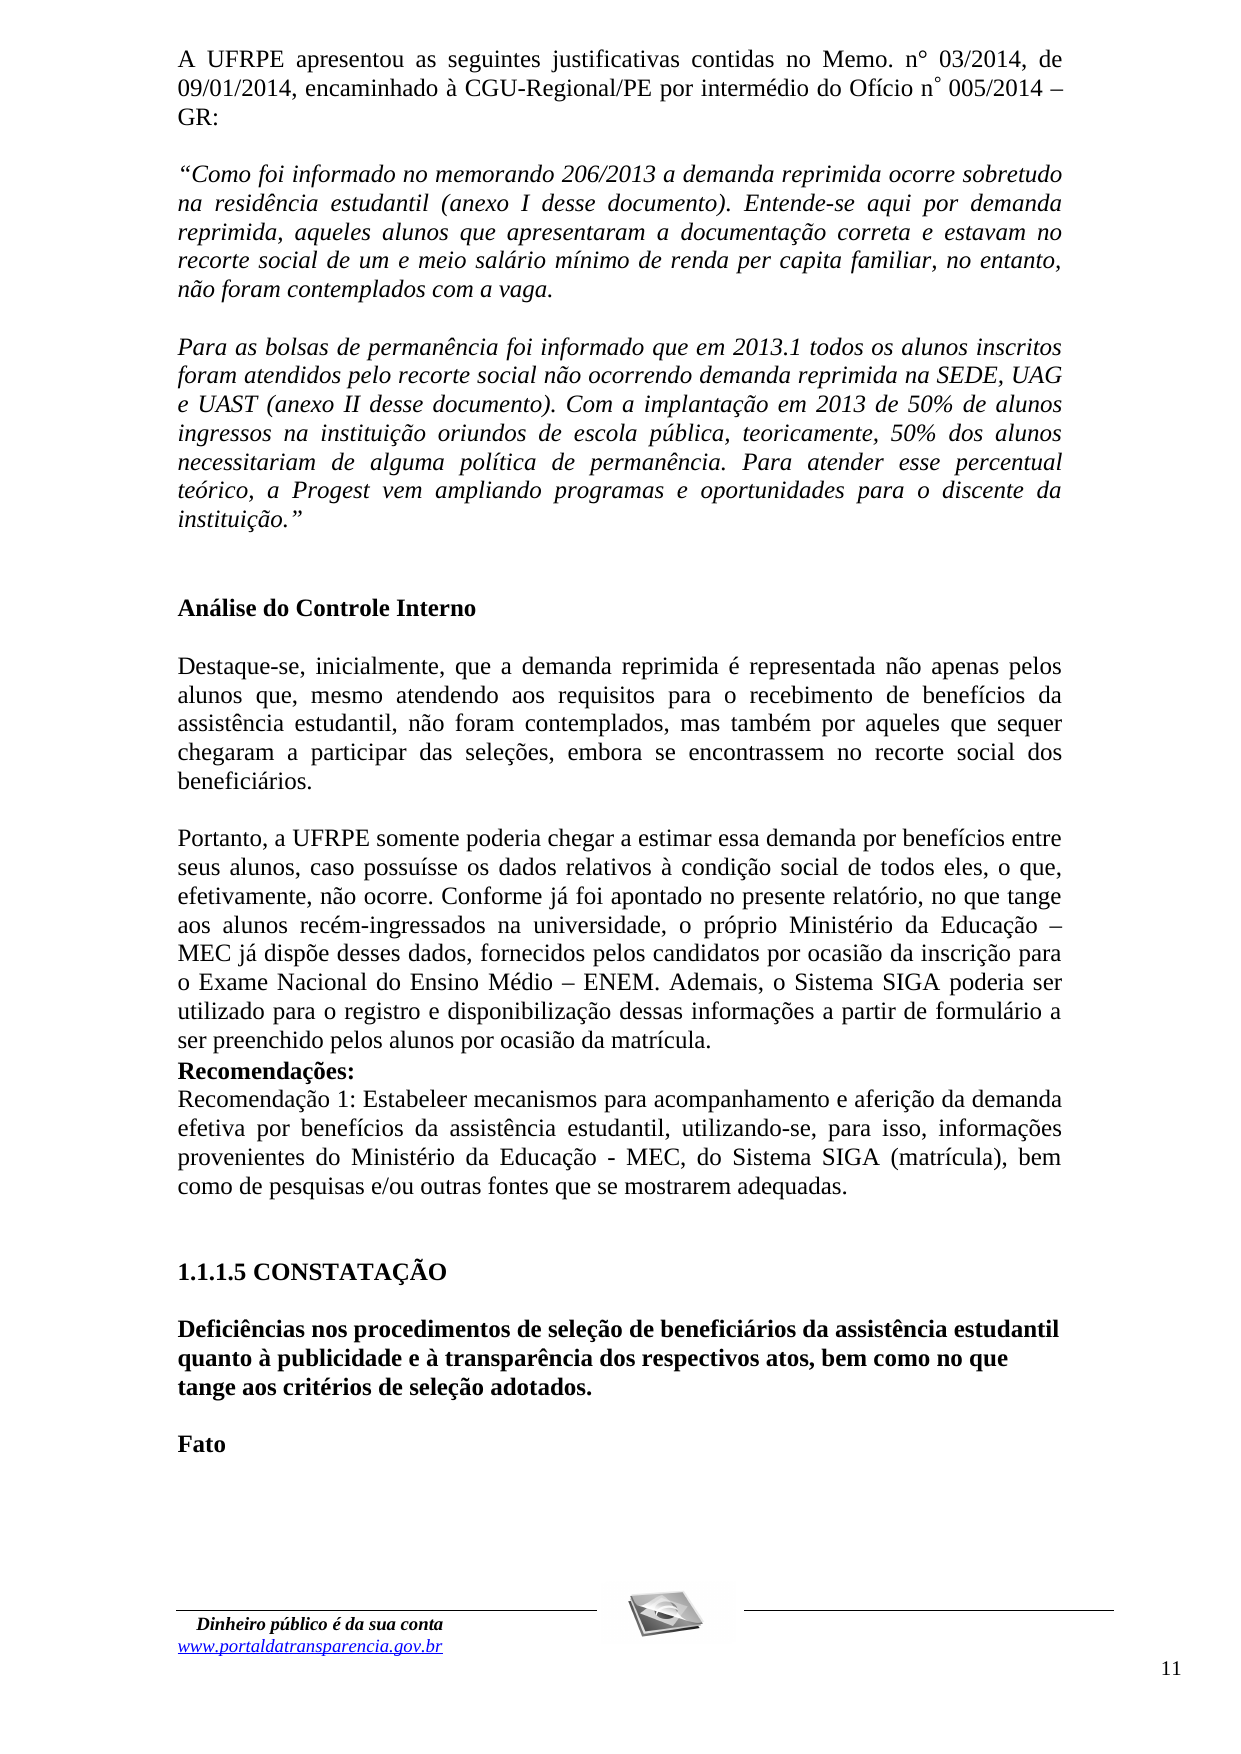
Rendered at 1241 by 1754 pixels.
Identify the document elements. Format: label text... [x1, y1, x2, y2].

subtitle A UFRPE apresentou as seguintes justificativas contidas no Memo. n° 03/2014, de 09/01/2014, encaminhado à CGU-Regional/PE por intermédio do Ofício n 005/2014 – GR: [177, 44, 1063, 131]
text Recomendação 1: Estabeleer mecanismos para acompanhamento e aferição da demanda efetiva por benefícios da assistência estudantil, utilizando-se, para isso, informações provenientes do Ministério da Educação - MEC, do Sistema SIGA (matrícula), bem como de pesquisas e/ou outras fontes que se mostrarem adequadas. [177, 1084, 1063, 1199]
text Portanto, a UFRPE somente poderia chegar a estimar essa demanda por benefícios entre seus alunos, caso possuísse os dados relativos à condição social de todos eles, o que, efetivamente, não ocorre. Conforme já foi apontado no presente relatório, no que tange aos alunos recém-ingressados na universidade, o próprio Ministério da Educação – MEC já dispõe desses dados, fornecidos pelos candidatos por ocasião da inscrição para o Exame Nacional do Ensino Médio – ENEM. Ademais, o Sistema SIGA poderia ser utilizado para o registro e disponibilização dessas informações a partir de formulário a ser preenchido pelos alunos por ocasião da matrícula. [177, 823, 1063, 1053]
text Recomendações: [177, 1056, 1063, 1084]
text “Como foi informado no memorando 206/2013 a demanda reprimida ocorre sobretudo na residência estudantil (anexo I desse documento). Entende-se aqui por demanda reprimida, aqueles alunos que apresentaram a documentação correta e estavam no recorte social de um e meio salário mínimo de renda per capita familiar, no entanto, não foram contemplados com a vaga. [177, 159, 1063, 303]
text Destaque-se, inicialmente, que a demanda reprimida é representada não apenas pelos alunos que, mesmo atendendo aos requisitos para o recebimento de benefícios da assistência estudantil, não foram contemplados, mas também por aqueles que sequer chegaram a participar das seleções, embora se encontrassem no recorte social dos beneficiários. [177, 651, 1063, 795]
picture [600, 1581, 737, 1644]
text 1.1.1.5 CONSTATAÇÃO [177, 1257, 1063, 1286]
subtitle Para as bolsas de permanência foi informado que em 2013.1 todos os alunos inscritos foram atendidos pelo recorte social não ocorrendo demanda reprimida na SEDE, UAG e UAST (anexo II desse documento). Com a implantação em 2013 de 50% de alunos ingressos na instituição oriundos de escola pública, teoricamente, 50% dos alunos necessitariam de alguma política de permanência. Para atender esse percentual teórico, a Progest vem ampliando programas e oportunidades para o discente da instituição.” [177, 332, 1063, 533]
text Análise do Controle Interno [177, 593, 1063, 622]
text Deficiências nos procedimentos de seleção de beneficiários da assistência estudantil quanto à publicidade e à transparência dos respectivos atos, bem como no que tange aos critérios de seleção adotados. [177, 1314, 1063, 1401]
text Fato [177, 1429, 1063, 1458]
